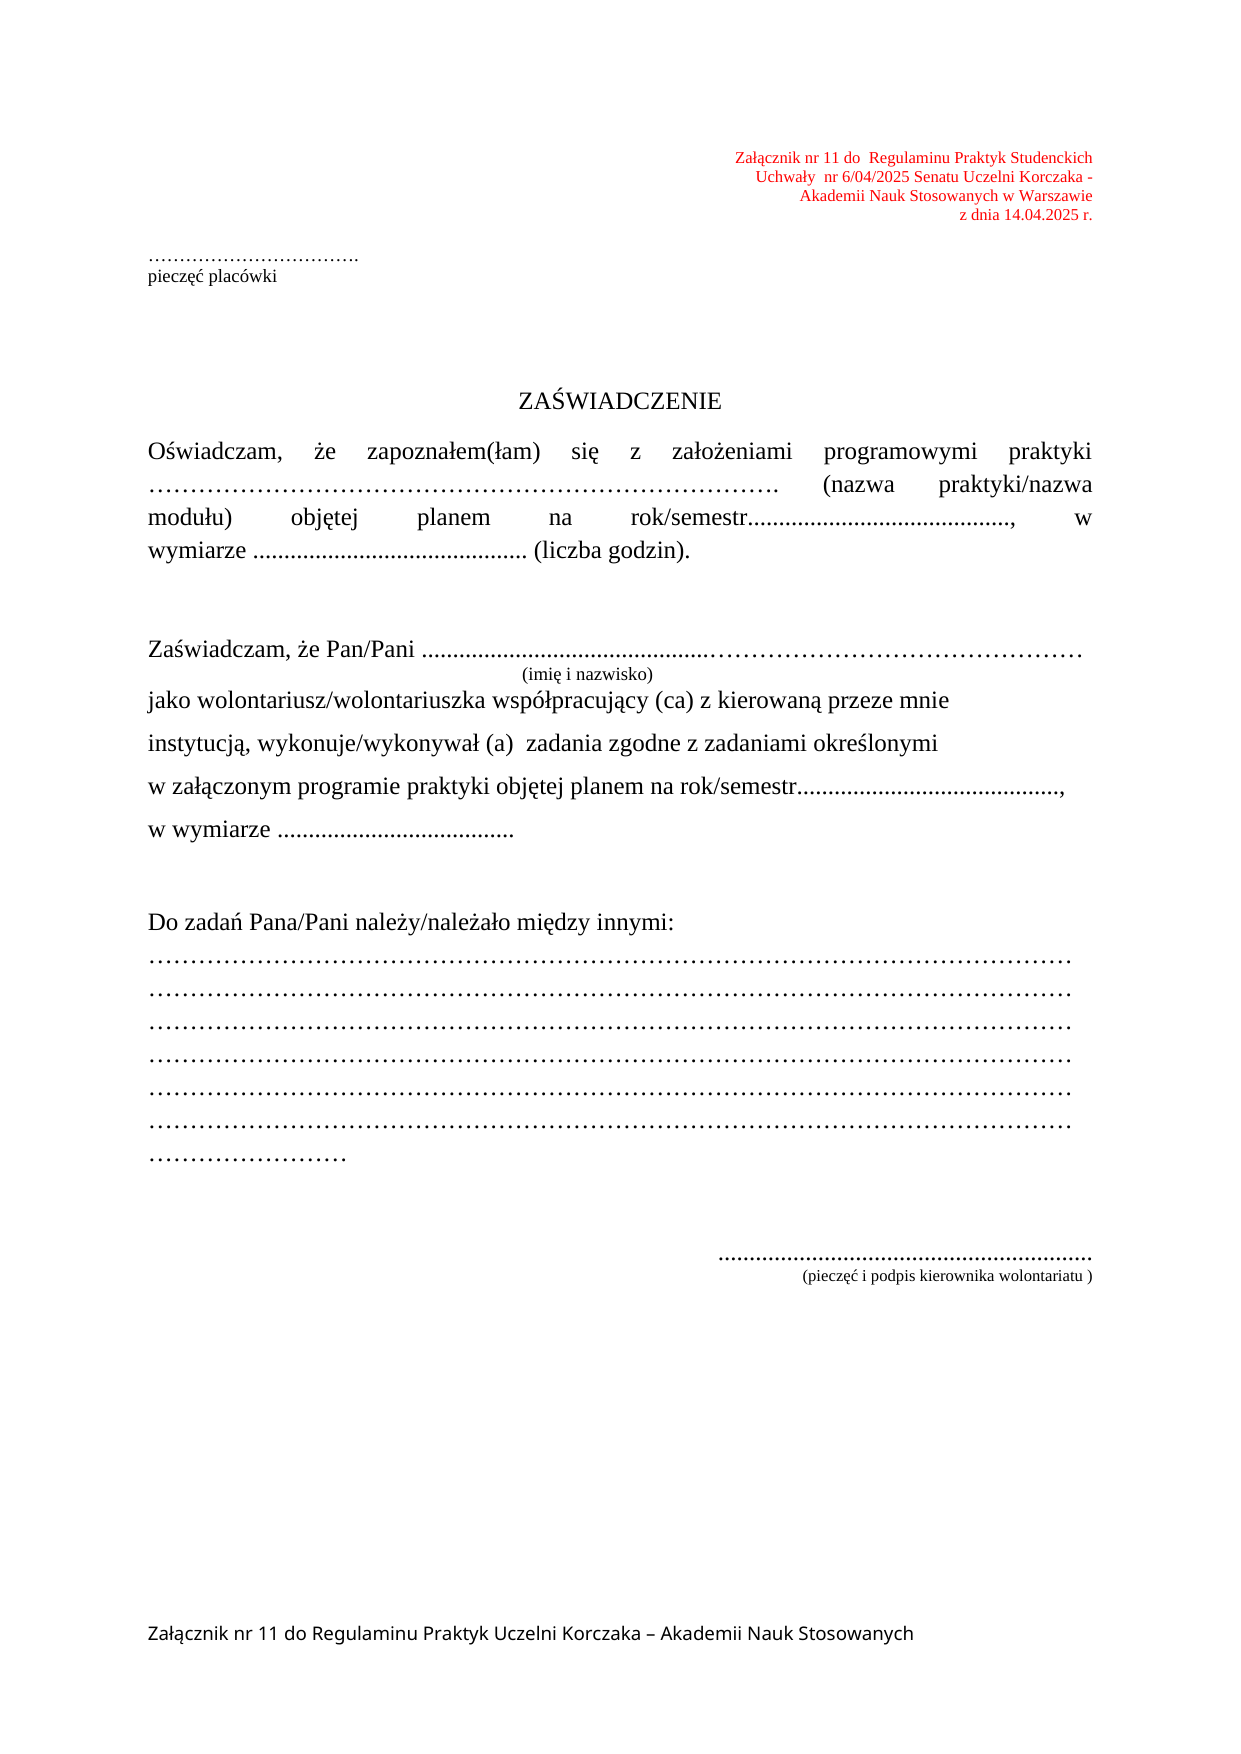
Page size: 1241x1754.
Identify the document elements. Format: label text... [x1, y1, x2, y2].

text Zaświadczam, że Pan/Pani ..............................................……………………………………… [148, 634, 1093, 663]
text instytucją, wykonuje/wykonywał (a) zadania zgodne z zadaniami określonymi [148, 728, 1093, 757]
text z dnia 14.04.2025 r. [148, 205, 1093, 224]
text ……………………………. [148, 244, 1093, 265]
text w załączonym programie praktyki objętej planem na rok/semestr.........................................., [148, 771, 1093, 800]
text jako wolontariusz/wolontariuszka współpracujący (ca) z kierowaną przeze mnie [148, 685, 1093, 713]
text (imię i nazwisko) [148, 663, 1093, 685]
text pieczęć placówki [148, 265, 1093, 287]
text Akademii Nauk Stosowanych w Warszawie [185, 186, 1093, 205]
text Uchwały nr 6/04/2025 Senatu Uczelni Korczaka - [185, 167, 1093, 186]
text Do zadań Pana/Pani należy/należało między innymi: …………………………………………………………………………………………………………………………………………………………………………………………………………………………………………………………………………………………………………………………………………………………………………………………………………………………………………………………………………………………………………………………………………………………………………………………………………………………………… [148, 907, 1093, 1167]
text (pieczęć i podpis kierownika wolontariatu ) [148, 1266, 1093, 1285]
text Oświadczam, że zapoznałem(łam) się z założeniami programowymi praktyki …………………………………………………………………. (nazwa praktyki/nazwa modułu) objętej planem na rok/semestr.........................................., w wymiarze ............................................ (liczba godzin). [148, 436, 1093, 564]
text w wymiarze ...................................... [148, 814, 1093, 843]
text ............................................................ [148, 1237, 1093, 1266]
text Załącznik nr 11 do Regulaminu Praktyk Studenckich [185, 148, 1093, 167]
text ZAŚWIADCZENIE [148, 386, 1093, 415]
